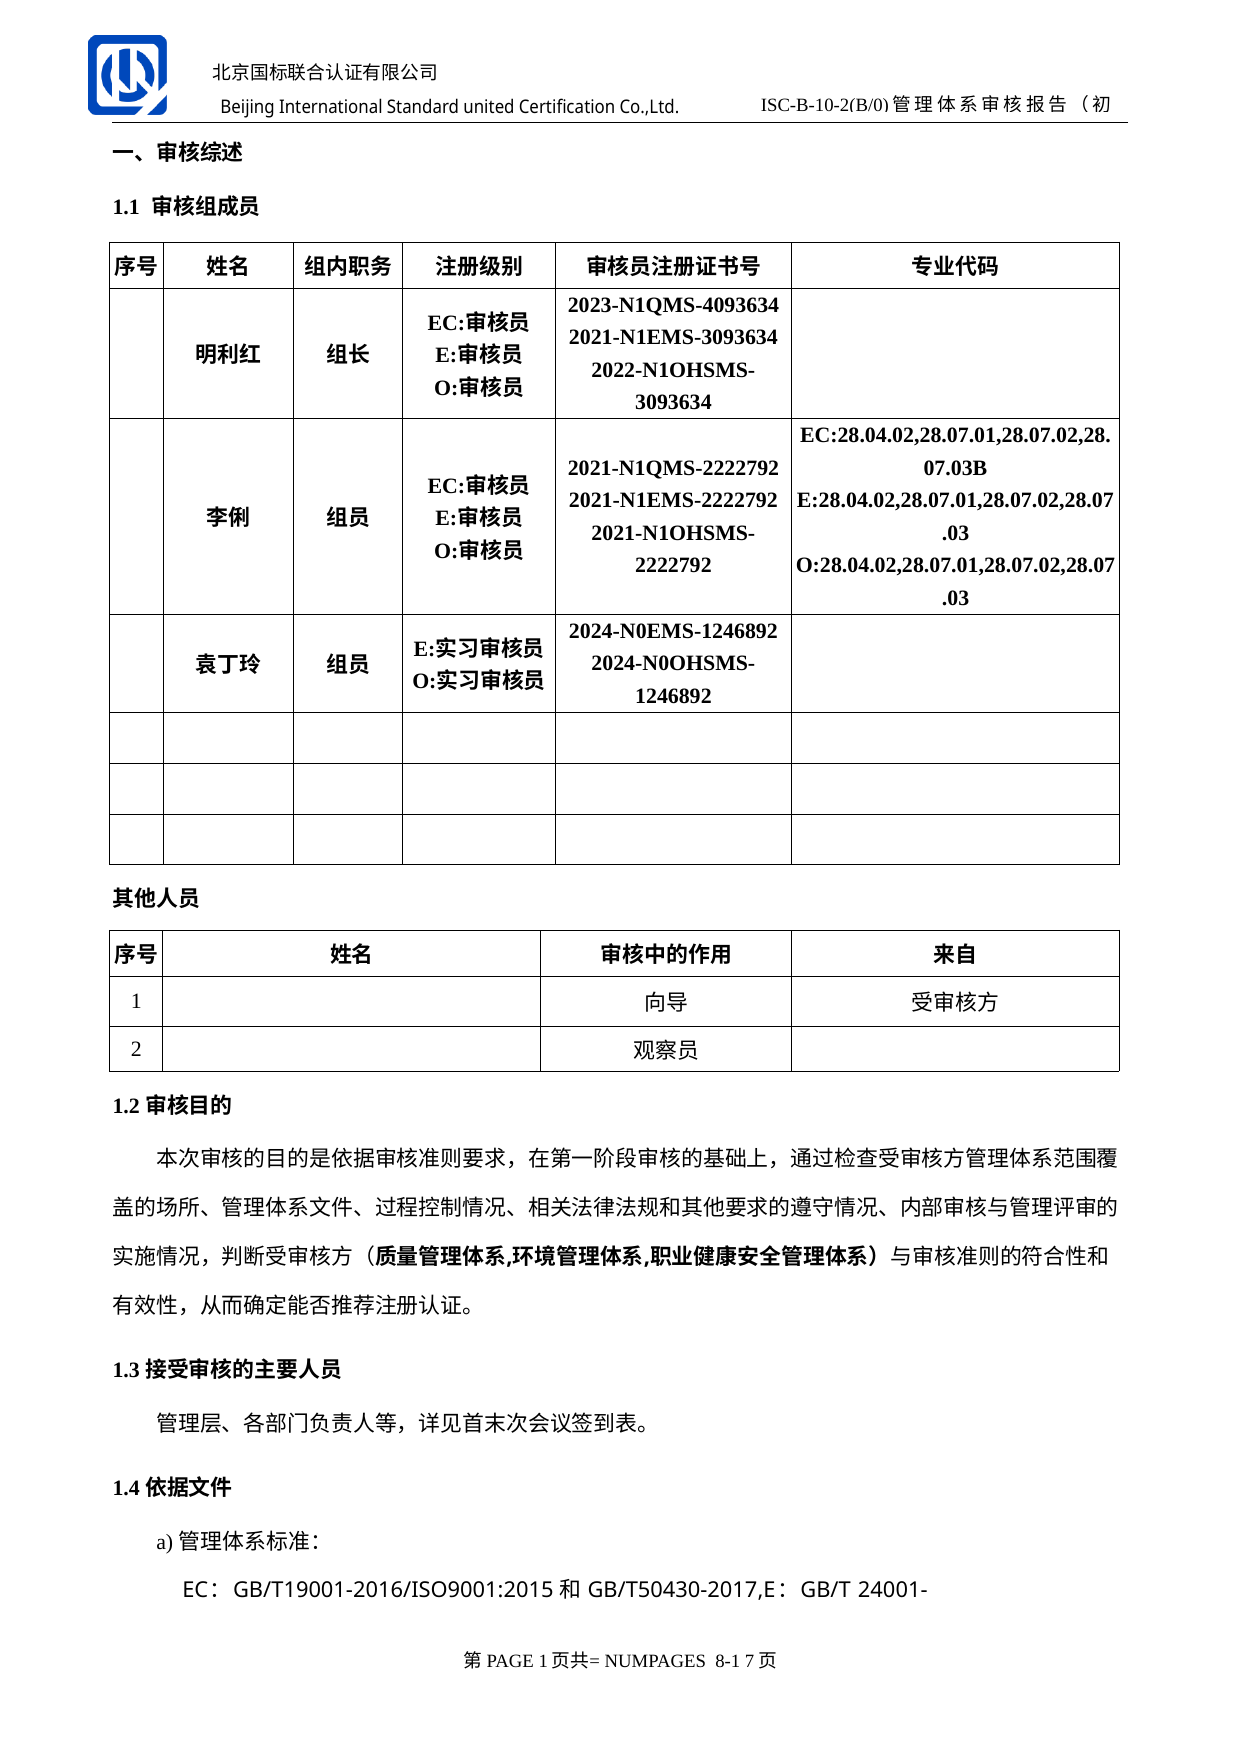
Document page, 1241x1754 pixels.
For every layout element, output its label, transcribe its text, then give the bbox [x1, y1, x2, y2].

table_cell [164, 815, 293, 864]
table_cell [792, 713, 1119, 763]
table_cell [110, 764, 163, 813]
table_cell [164, 713, 293, 763]
list 审核组成员 [112, 188, 1128, 221]
table_cell [792, 1027, 1119, 1071]
table_header 审核员注册证书号 [556, 243, 791, 288]
table_cell 组员 [294, 615, 402, 712]
table_cell [110, 815, 163, 864]
table_header 审核中的作用 [541, 931, 791, 976]
table_cell 明利红 [164, 289, 293, 418]
table_cell 受审核方 [792, 977, 1119, 1026]
table_cell 袁丁玲 [164, 615, 293, 712]
table_cell [110, 615, 163, 712]
text 其他人员 [112, 881, 1128, 913]
table_cell [792, 615, 1119, 712]
table_cell [792, 289, 1119, 418]
table_cell [294, 764, 402, 813]
table_cell E:实习审核员 O:实习审核员 [403, 615, 555, 712]
text 1.3 接受审核的主要人员 [112, 1352, 1128, 1384]
table_header 序号 [110, 243, 163, 288]
table_cell 1 [110, 977, 162, 1026]
table_cell 向导 [541, 977, 791, 1026]
table_header 组内职务 [294, 243, 402, 288]
table_cell [792, 815, 1119, 864]
text 1.2 审核目的 [112, 1088, 1128, 1120]
text 一、审核综述 [112, 135, 1128, 167]
table_cell [110, 419, 163, 614]
table_cell [163, 1027, 540, 1071]
table_cell [403, 713, 555, 763]
table_cell [403, 764, 555, 813]
table_cell 2 [110, 1027, 162, 1071]
table_cell [164, 764, 293, 813]
text a) 管理体系标准： [112, 1523, 1128, 1556]
table_cell EC:28.04.02,28.07.01,28.07.02,28.07.03B E:28.04.02,28.07.01,28.07.02,28.07.03 O:28.04.02,28.07.01,28.07.02,28.07.03 [792, 419, 1119, 614]
table_cell [556, 815, 791, 864]
table_header 姓名 [164, 243, 293, 288]
table_cell [556, 764, 791, 813]
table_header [127, 1572, 939, 1604]
table_cell 2021-N1QMS-2222792 2021-N1EMS-2222792 2021-N1OHSMS-2222792 [556, 419, 791, 614]
table_cell [294, 713, 402, 763]
table_cell EC:审核员 E:审核员 O:审核员 [403, 419, 555, 614]
table_header 专业代码 [792, 243, 1119, 288]
table_header 注册级别 [403, 243, 555, 288]
table_cell 2023-N1QMS-4093634 2021-N1EMS-3093634 2022-N1OHSMS-3093634 [556, 289, 791, 418]
table_header 姓名 [163, 931, 540, 976]
table_cell [163, 977, 540, 1026]
table_cell 观察员 [541, 1027, 791, 1071]
table_cell [110, 289, 163, 418]
table_cell [792, 764, 1119, 813]
table_cell [556, 713, 791, 763]
table_header 来自 [792, 931, 1119, 976]
table_cell 组长 [294, 289, 402, 418]
table_cell 李俐 [164, 419, 293, 614]
table_cell EC:审核员 E:审核员 O:审核员 [403, 289, 555, 418]
table_cell [294, 815, 402, 864]
picture [88, 35, 167, 115]
text 本次审核的目的是依据审核准则要求，在第一阶段审核的基础上，通过检查受审核方管理体系范围覆盖的场所、管理体系文件、过程控制情况、相关法律法规和其他要求的遵守情况、内部审核与管理评审的实施情况，判断受审核方（质量管理体系,环境管理体系,职业健康安全管理体系）与审核准则的符合性和有效性，从而确定能否推荐注册认证。 [112, 1141, 1128, 1320]
table_cell 组员 [294, 419, 402, 614]
text 管理层、各部门负责人等，详见首末次会议签到表。 [112, 1405, 1128, 1438]
table_cell [403, 815, 555, 864]
table_cell 2024-N0EMS-1246892 2024-N0OHSMS-1246892 [556, 615, 791, 712]
table_cell [110, 713, 163, 763]
text 1.4 依据文件 [112, 1470, 1128, 1502]
table_header 序号 [110, 931, 162, 976]
